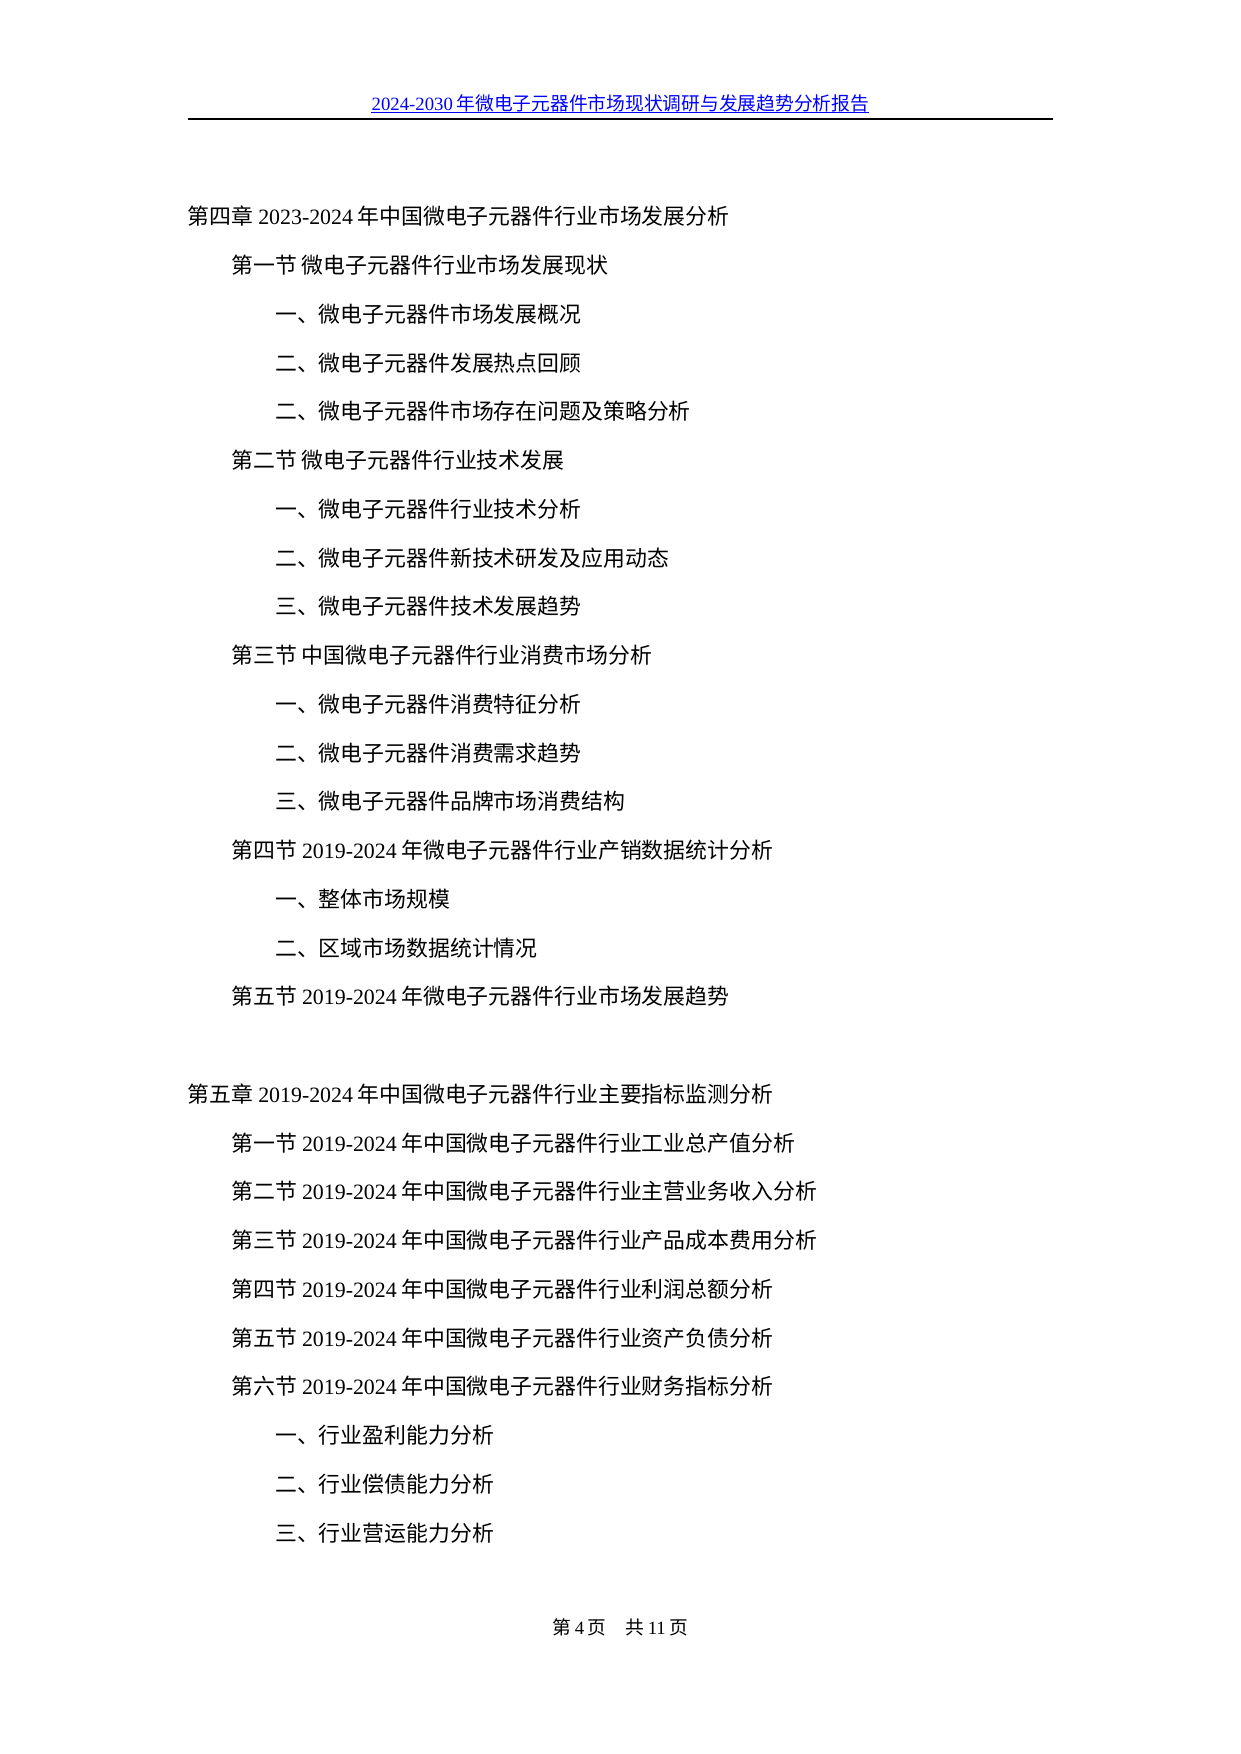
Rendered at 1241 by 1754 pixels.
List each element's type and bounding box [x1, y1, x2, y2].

text [187, 150, 1053, 1548]
